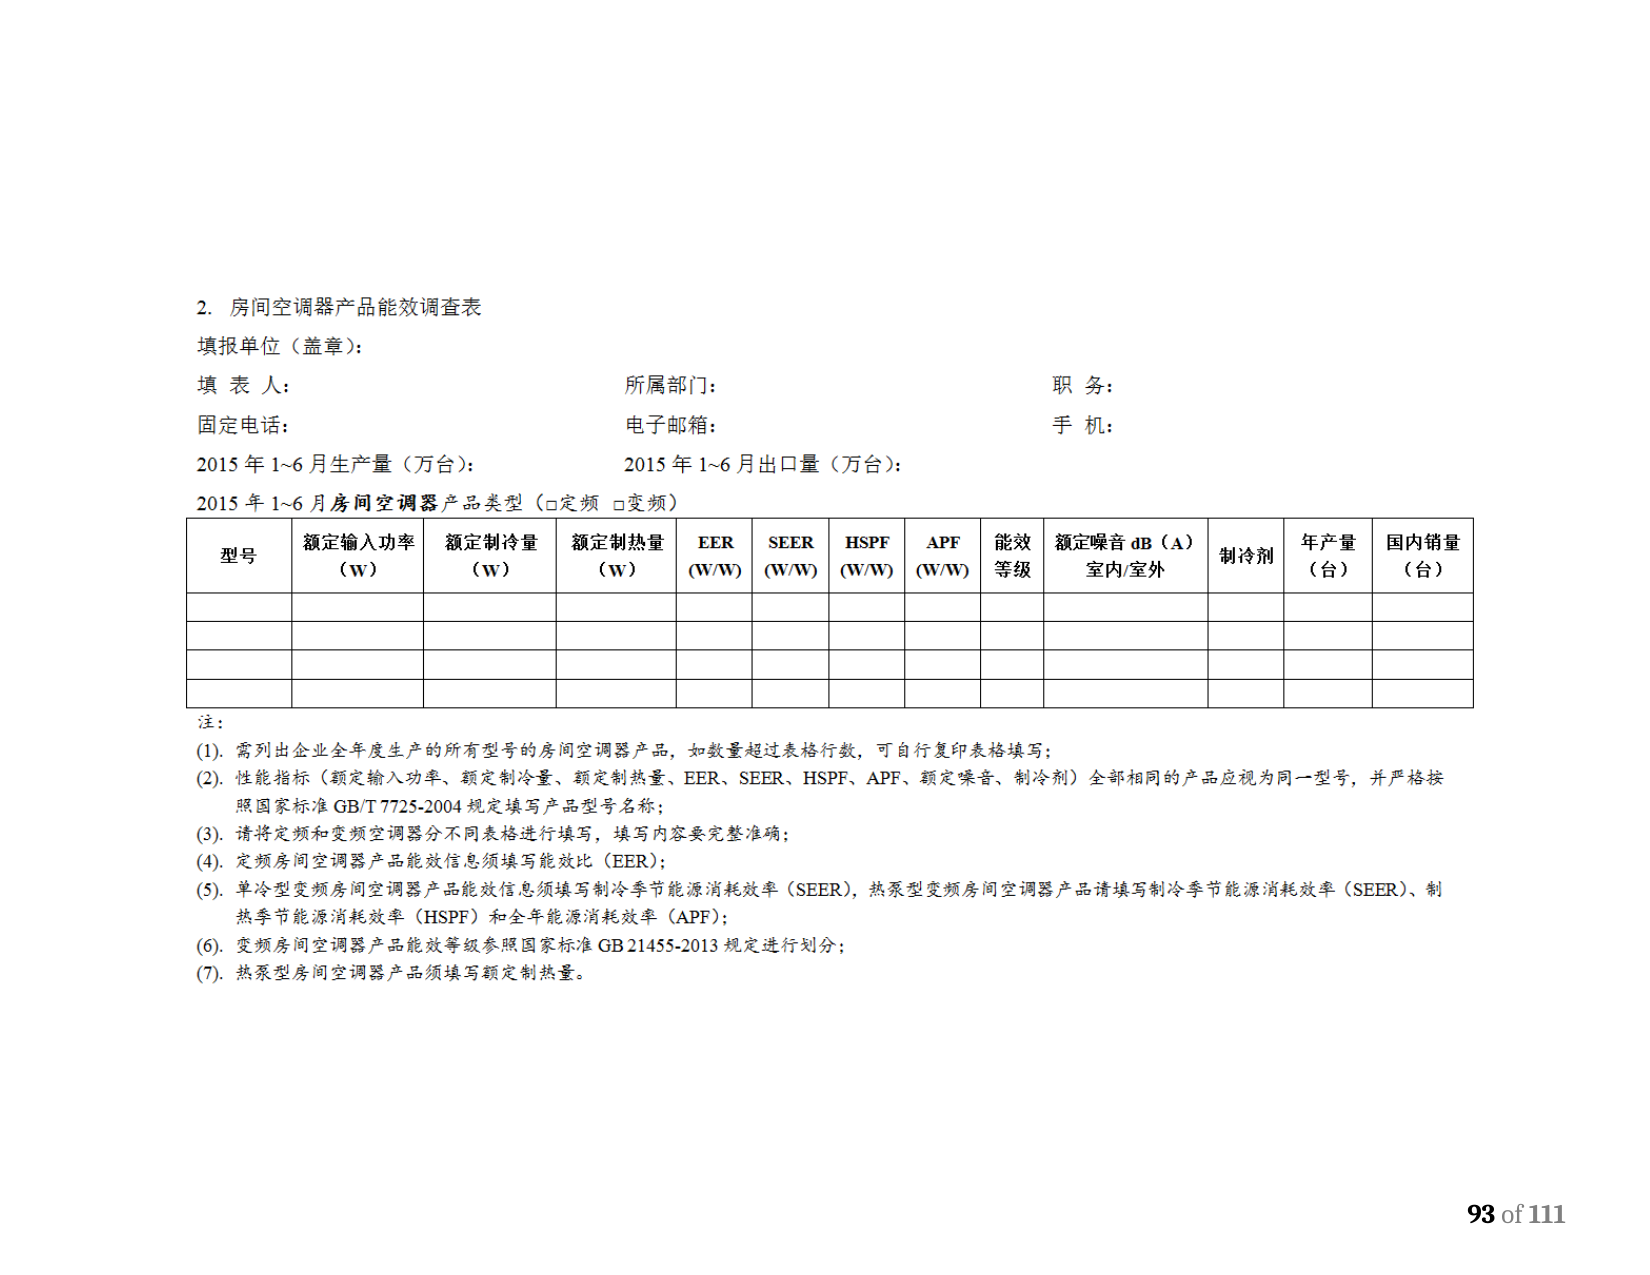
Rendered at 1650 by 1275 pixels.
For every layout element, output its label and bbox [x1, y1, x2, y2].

picture [108, 189, 1542, 1086]
